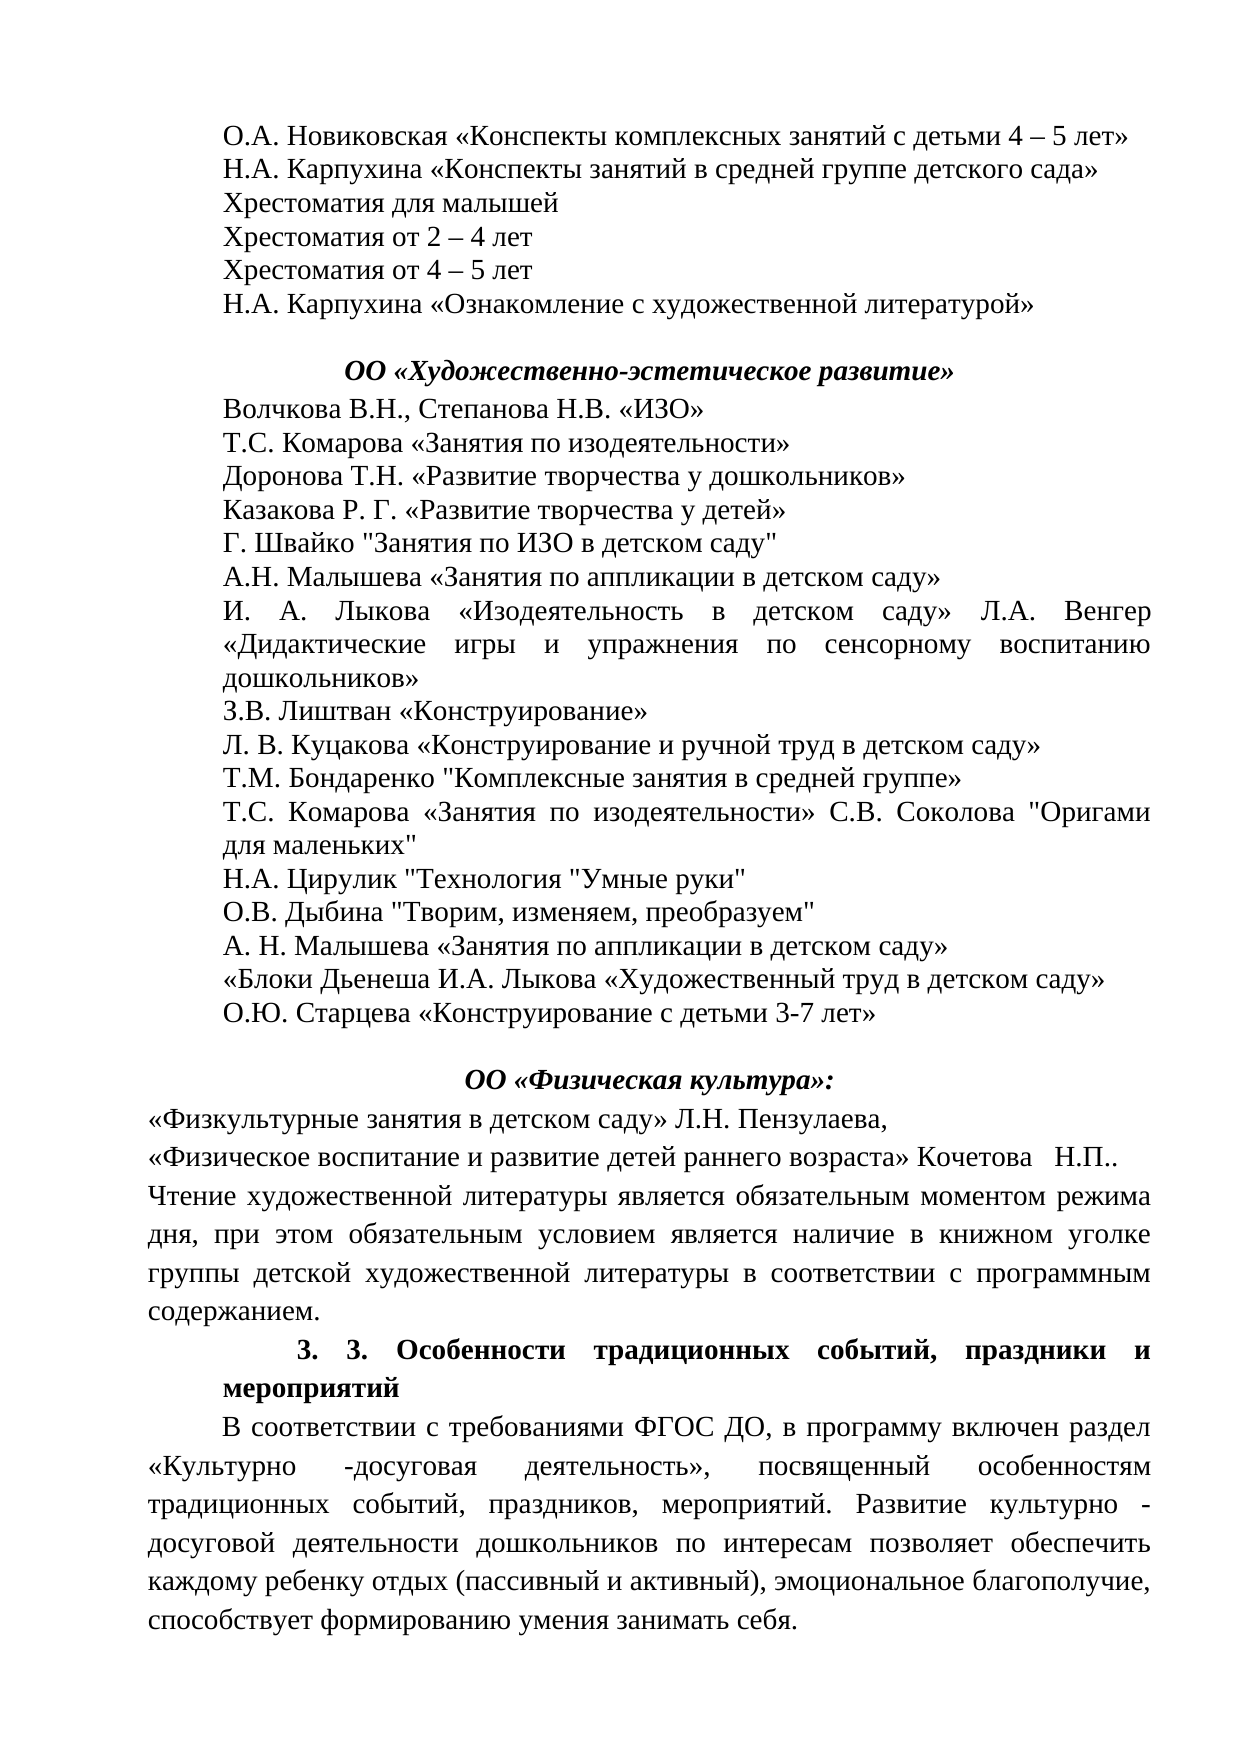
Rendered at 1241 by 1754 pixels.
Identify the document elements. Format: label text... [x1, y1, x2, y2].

text Казакова Р. Г. «Развитие творчества у детей» [223, 492, 1152, 526]
text Волчкова В.Н., Степанова Н.В. «ИЗО» [223, 391, 1152, 425]
text ОО «Художественно-эстетическое развитие» [148, 353, 1152, 386]
text Н.А. Карпухина «Конспекты занятий в средней группе детского сада» [223, 152, 1152, 185]
text «Физкультурные занятия в детском саду» Л.Н. Пензулаева, [148, 1101, 1152, 1134]
text Доронова Т.Н. «Развитие творчества у дошкольников» [223, 458, 1152, 492]
text Т.С. Комарова «Занятия по изодеятельности» С.В. Соколова "Оригами для маленьких" [223, 794, 1152, 861]
text А. Н. Малышева «Занятия по аппликации в детском саду» [223, 928, 1152, 962]
text З.В. Лиштван «Конструирование» [223, 693, 1152, 727]
text И. А. Лыкова «Изодеятельность в детском саду» Л.А. Венгер «Дидактические игры и упражнения по сенсорному воспитанию дошкольников» [223, 593, 1152, 693]
text А.Н. Малышева «Занятия по аппликации в детском саду» [223, 559, 1140, 593]
text О.В. Дыбина "Творим, изменяем, преобразуем" [223, 894, 1152, 928]
text О.А. Новиковская «Конспекты комплексных занятий с детьми 4 – 5 лет» [223, 118, 1152, 152]
text 3. 3. Особенности традиционных событий, праздники и мероприятий [223, 1332, 1152, 1404]
text Г. Швайко "Занятия по ИЗО в детском саду" [223, 526, 1140, 559]
text Чтение художественной литературы является обязательным моментом режима дня, при этом обязательным условием является наличие в книжном уголке группы детской художественной литературы в соответствии с программным содержанием. [148, 1178, 1152, 1327]
text «Физическое воспитание и развитие детей раннего возраста» Кочетова Н.П.. [148, 1139, 1152, 1173]
text Хрестоматия от 4 – 5 лет [223, 252, 1152, 286]
text Н.А. Цирулик "Технология "Умные руки" [223, 861, 1152, 894]
text О.Ю. Старцева «Конструирование с детьми 3-7 лет» [223, 995, 1152, 1029]
text Хрестоматия для малышей [223, 185, 1152, 219]
text Т.М. Бондаренко "Комплексные занятия в средней группе» [223, 760, 1152, 794]
text В соответствии с требованиями ФГОС ДО, в программу включен раздел «Культурно -досуговая деятельность», посвященный особенностям традиционных событий, праздников, мероприятий. Развитие культурно - досуговой деятельности дошкольников по интересам позволяет обеспечить каждому ребенку отдых (пассивный и активный), эмоциональное благополучие, способствует формированию умения занимать себя. [148, 1409, 1152, 1635]
text ОО «Физическая культура»: [148, 1062, 1152, 1096]
text Т.С. Комарова «Занятия по изодеятельности» [223, 425, 1152, 458]
text Н.А. Карпухина «Ознакомление с художественной литературой» [223, 286, 1152, 319]
text Хрестоматия от 2 – 4 лет [223, 219, 1152, 252]
text «Блоки Дьенеша И.А. Лыкова «Художественный труд в детском саду» [223, 962, 1152, 995]
text Л. В. Куцакова «Конструирование и ручной труд в детском саду» [223, 727, 1152, 760]
